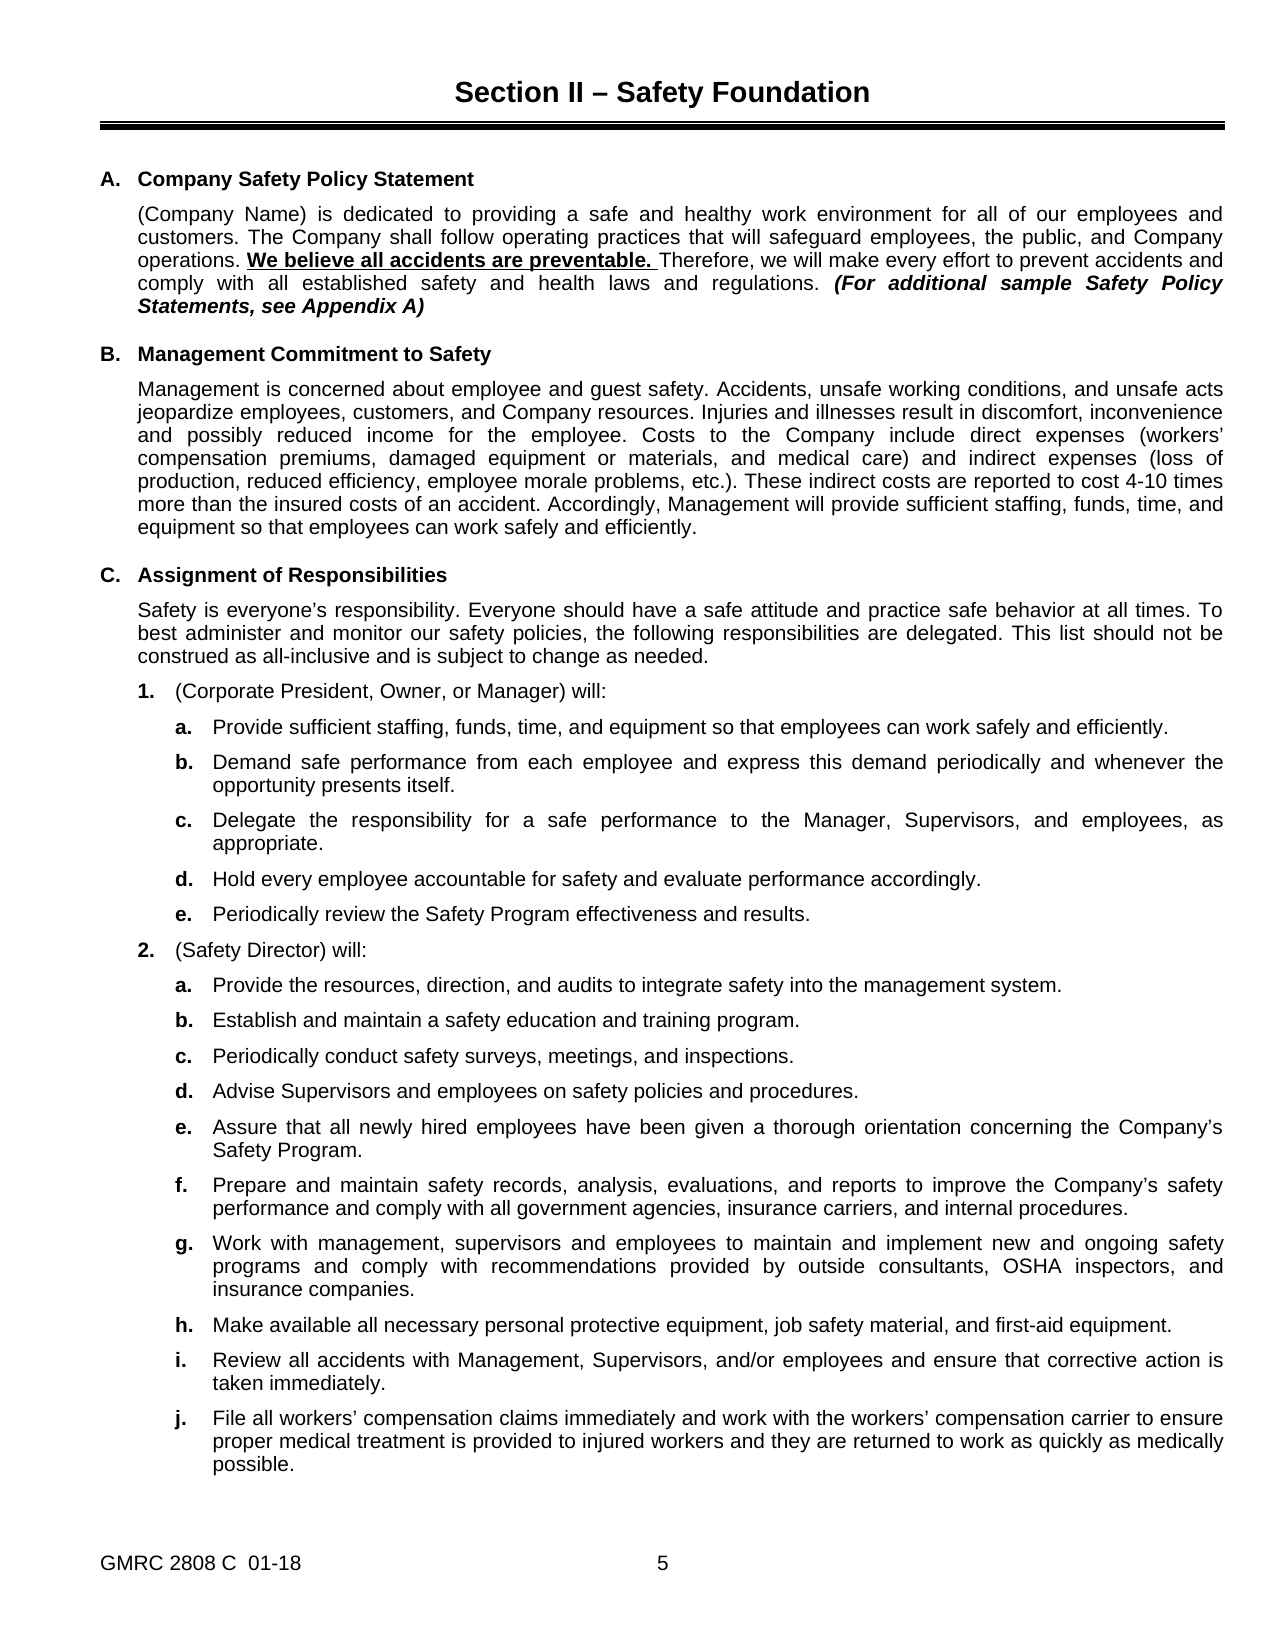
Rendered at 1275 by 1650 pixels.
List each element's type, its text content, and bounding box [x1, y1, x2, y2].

text j. File all workers’ compensation claims immediately and work with the workers’ compensation carrier to ensure proper medical treatment is provided to injured workers and they are returned to work as quickly as medically possible. [175, 1407, 1225, 1476]
text a. Provide the resources, direction, and audits to integrate safety into the management system. [175, 974, 1225, 997]
text 2. (Safety Director) will: [137, 939, 1225, 962]
text b. Demand safe performance from each employee and express this demand periodically and whenever the opportunity presents itself. [175, 751, 1225, 797]
text c. Delegate the responsibility for a safe performance to the Manager, Supervisors, and employees, as appropriate. [175, 809, 1225, 855]
text b. Establish and maintain a safety education and training program. [175, 1009, 1225, 1032]
text Section II – Safety Foundation [100, 75, 1225, 121]
text g. Work with management, supervisors and employees to maintain and implement new and ongoing safety programs and comply with recommendations provided by outside consultants, OSHA inspectors, and insurance companies. [175, 1232, 1225, 1301]
text i. Review all accidents with Management, Supervisors, and/or employees and ensure that corrective action is taken immediately. [175, 1349, 1225, 1395]
subtitle B. Management Commitment to Safety [100, 343, 1225, 366]
text Management is concerned about employee and guest safety. Accidents, unsafe working conditions, and unsafe acts jeopardize employees, customers, and Company resources. Injuries and illnesses result in discomfort, inconvenience and possibly reduced income for the employee. Costs to the Company include direct expenses (workers’ compensation premiums, damaged equipment or materials, and medical care) and indirect expenses (loss of production, reduced efficiency, employee morale problems, etc.). These indirect costs are reported to cost 4-10 times more than the insured costs of an accident. Accordingly, Management will provide sufficient staffing, funds, time, and equipment so that employees can work safely and efficiently. [137, 378, 1225, 539]
subtitle A. Company Safety Policy Statement [100, 168, 1225, 191]
text f. Prepare and maintain safety records, analysis, evaluations, and reports to improve the Company’s safety performance and comply with all government agencies, insurance carriers, and internal procedures. [175, 1174, 1225, 1220]
text h. Make available all necessary personal protective equipment, job safety material, and first-aid equipment. [175, 1314, 1225, 1337]
text d. Hold every employee accountable for safety and evaluate performance accordingly. [175, 868, 1225, 891]
text e. Periodically review the Safety Program effectiveness and results. [175, 903, 1225, 926]
text 1. (Corporate President, Owner, or Manager) will: [137, 680, 1225, 703]
text Safety is everyone’s responsibility. Everyone should have a safe attitude and practice safe behavior at all times. To best administer and monitor our safety policies, the following responsibilities are delegated. This list should not be construed as all-inclusive and is subject to change as needed. [137, 599, 1225, 668]
text c. Periodically conduct safety surveys, meetings, and inspections. [175, 1045, 1225, 1068]
subtitle C. Assignment of Responsibilities [100, 564, 1225, 587]
text a. Provide sufficient staffing, funds, time, and equipment so that employees can work safely and efficiently. [175, 716, 1225, 739]
text e. Assure that all newly hired employees have been given a thorough orientation concerning the Company’s Safety Program. [175, 1116, 1225, 1162]
text (Company Name) is dedicated to providing a safe and healthy work environment for all of our employees and customers. The Company shall follow operating practices that will safeguard employees, the public, and Company operations. We believe all accidents are preventable. Therefore, we will make every effort to prevent accidents and comply with all established safety and health laws and regulations. (For additional sample Safety Policy Statements, see Appendix A) [137, 203, 1225, 318]
text d. Advise Supervisors and employees on safety policies and procedures. [175, 1080, 1225, 1103]
